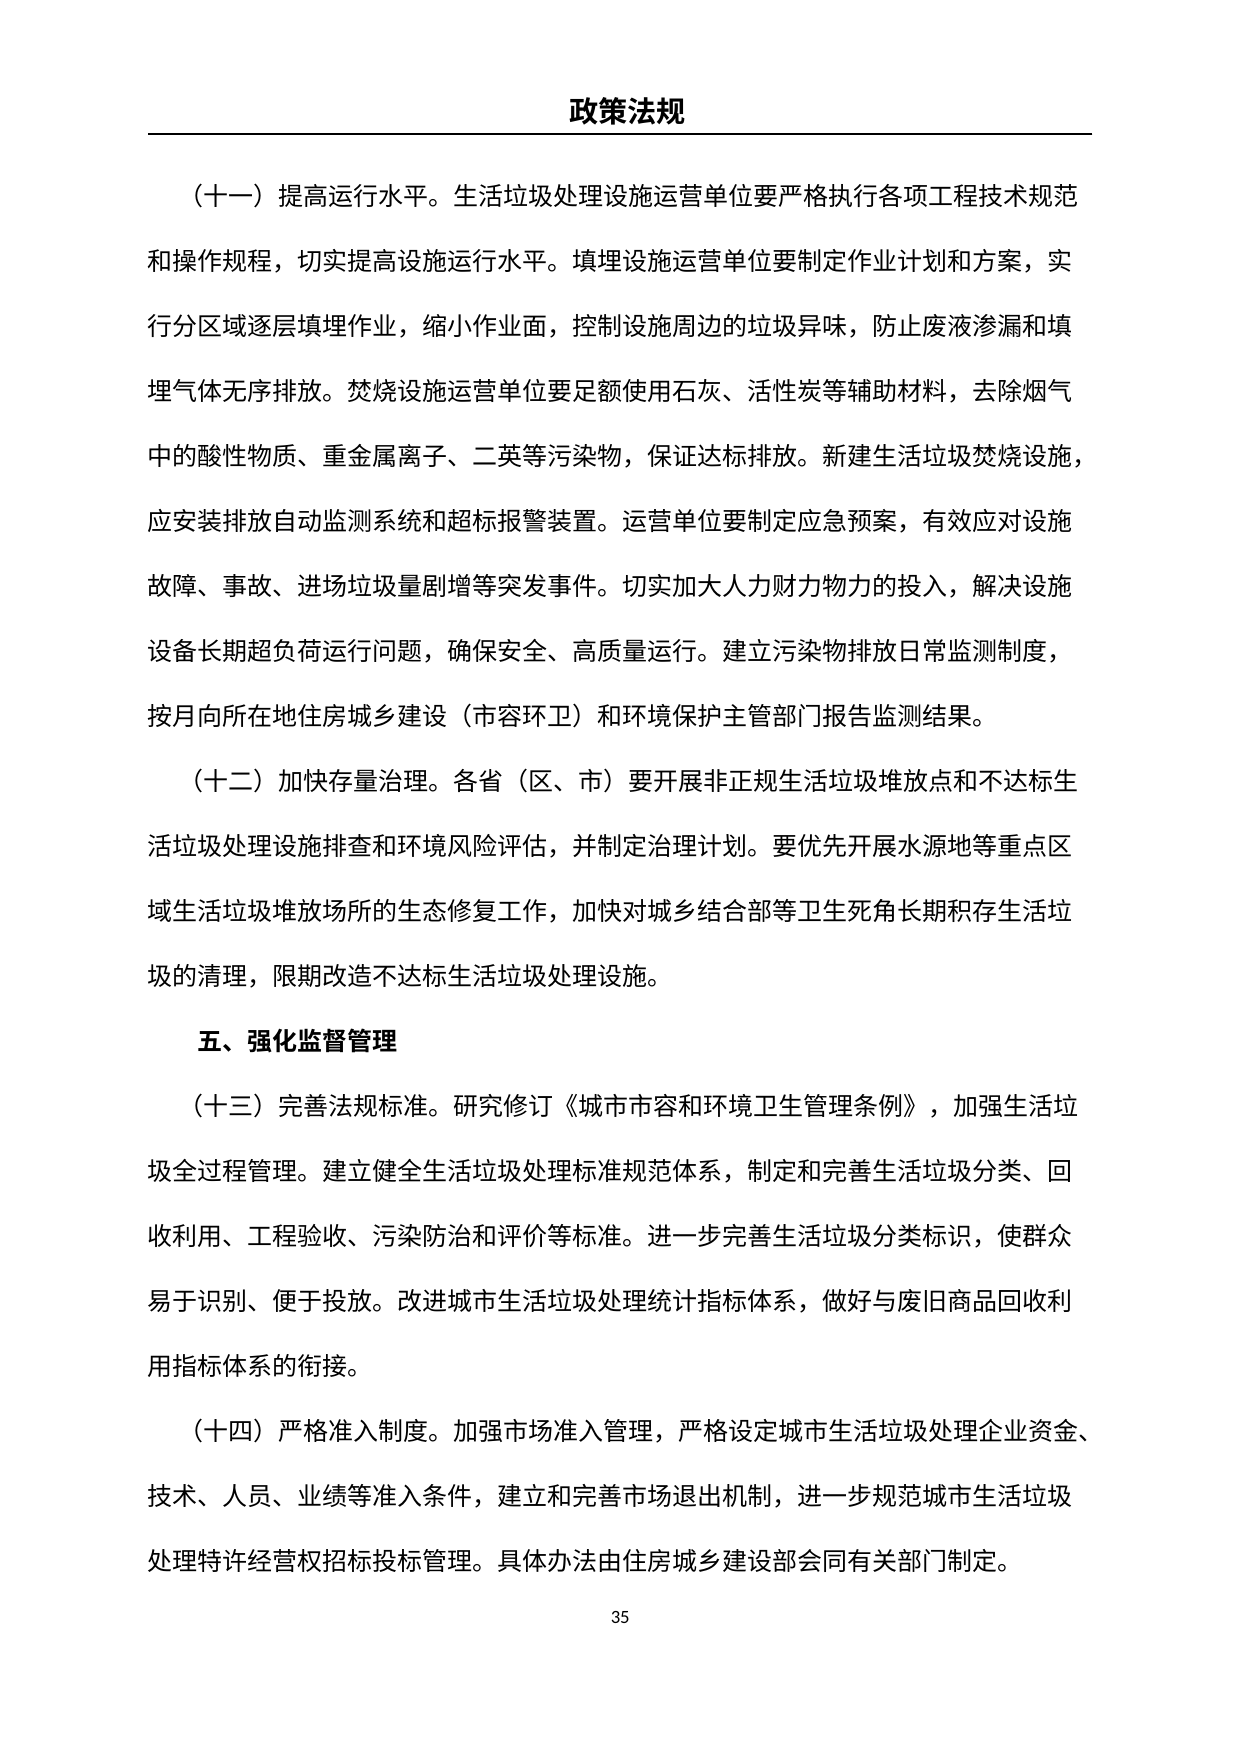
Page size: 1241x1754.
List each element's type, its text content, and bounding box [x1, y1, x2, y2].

text 五、强化监督管理 [148, 1007, 1092, 1072]
text （十二）加快存量治理。各省（区、市）要开展非正规生活垃圾堆放点和不达标生活垃圾处理设施排查和环境风险评估，并制定治理计划。要优先开展水源地等重点区域生活垃圾堆放场所的生态修复工作，加快对城乡结合部等卫生死角长期积存生活垃圾的清理，限期改造不达标生活垃圾处理设施。 [148, 747, 1092, 1007]
text （十三）完善法规标准。研究修订《城市市容和环境卫生管理条例》，加强生活垃圾全过程管理。建立健全生活垃圾处理标准规范体系，制定和完善生活垃圾分类、回收利用、工程验收、污染防治和评价等标准。进一步完善生活垃圾分类标识，使群众易于识别、便于投放。改进城市生活垃圾处理统计指标体系，做好与废旧商品回收利用指标体系的衔接。 [148, 1072, 1092, 1397]
text （十四）严格准入制度。加强市场准入管理，严格设定城市生活垃圾处理企业资金、技术、人员、业绩等准入条件，建立和完善市场退出机制，进一步规范城市生活垃圾处理特许经营权招标投标管理。具体办法由住房城乡建设部会同有关部门制定。 [148, 1397, 1092, 1592]
text （十一）提高运行水平。生活垃圾处理设施运营单位要严格执行各项工程技术规范和操作规程，切实提高设施运行水平。填埋设施运营单位要制定作业计划和方案，实行分区域逐层填埋作业，缩小作业面，控制设施周边的垃圾异味，防止废液渗漏和填埋气体无序排放。焚烧设施运营单位要足额使用石灰、活性炭等辅助材料，去除烟气中的酸性物质、重金属离子、二英等污染物，保证达标排放。新建生活垃圾焚烧设施，应安装排放自动监测系统和超标报警装置。运营单位要制定应急预案，有效应对设施故障、事故、进场垃圾量剧增等突发事件。切实加大人力财力物力的投入，解决设施设备长期超负荷运行问题，确保安全、高质量运行。建立污染物排放日常监测制度，按月向所在地住房城乡建设（市容环卫）和环境保护主管部门报告监测结果。 [148, 162, 1092, 747]
